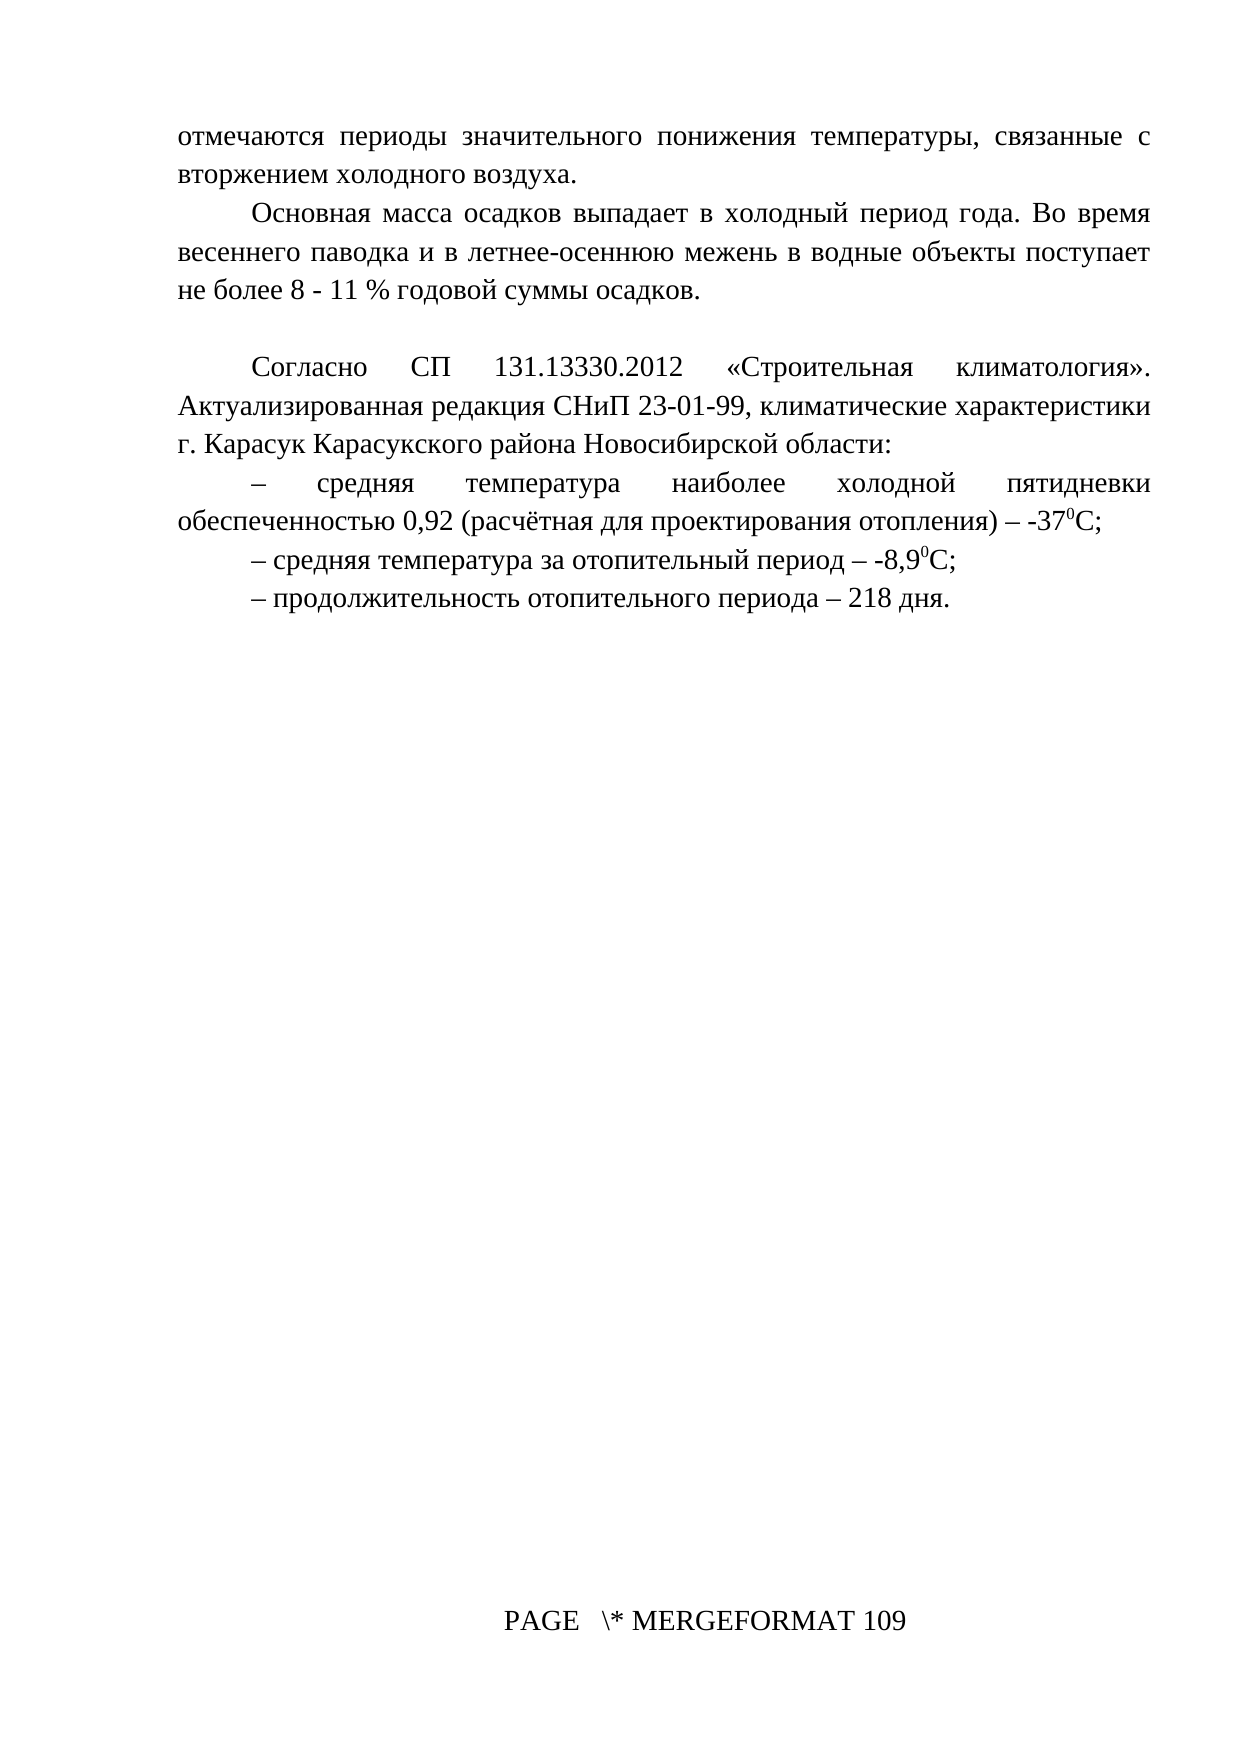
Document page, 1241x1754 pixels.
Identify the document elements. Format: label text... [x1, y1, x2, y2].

text Согласно СП 131.13330.2012 «Строительная климатология». Актуализированная редакция СНиП 23-01-99, климатические характеристики г. Карасук Карасукского района Новосибирской области: [177, 349, 1152, 460]
text – продолжительность отопительного периода – 218 дня. [177, 581, 1152, 614]
text Основная масса осадков выпадает в холодный период года. Во время весеннего паводка и в летнее-осеннюю межень в водные объекты поступает не более 8 - 11 % годовой суммы осадков. [177, 195, 1152, 306]
text – средняя температура за отопительный период – -8,90С; [177, 542, 1152, 576]
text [177, 118, 1152, 190]
text – средняя температура наиболее холодной пятидневки обеспеченностью 0,92 (расчётная для проектирования отопления) – -370С; [177, 465, 1152, 537]
